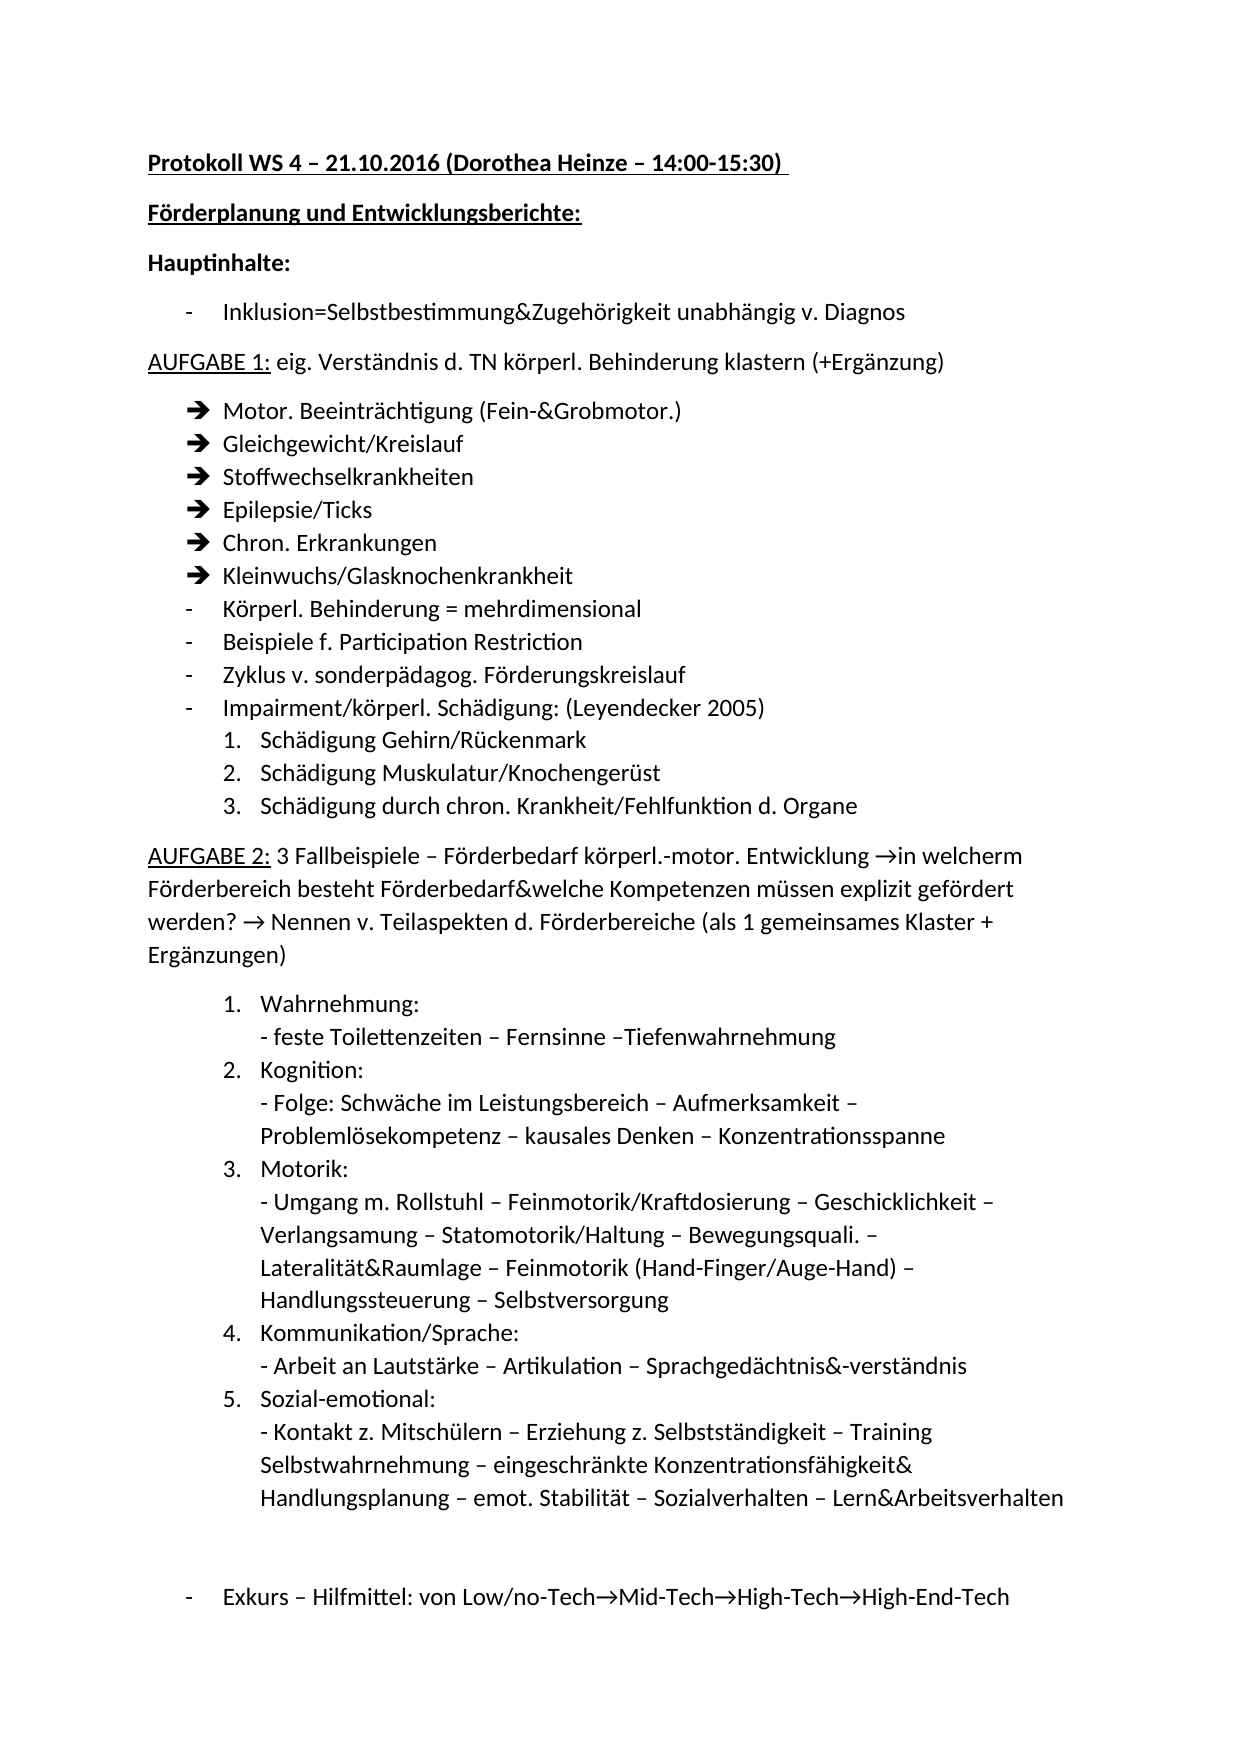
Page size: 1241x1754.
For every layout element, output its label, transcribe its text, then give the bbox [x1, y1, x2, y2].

list Schädigung Muskulatur/Knochengerüst [223, 758, 1093, 788]
list Zyklus v. sonderpädagog. Förderungskreislauf [185, 659, 1093, 689]
text Hauptinhalte: [148, 247, 1093, 277]
text AUFGABE 2: 3 Fallbeispiele – Förderbedarf körperl.-motor. Entwicklung →in welcherm Förderbereich besteht Förderbedarf&welche Kompetenzen müssen explizit gefördert werden? → Nennen v. Teilaspekten d. Förderbereiche (als 1 gemeinsames Klaster + Ergänzungen) [148, 840, 1093, 969]
text AUFGABE 1: eig. Verständnis d. TN körperl. Behinderung klastern (+Ergänzung) [148, 346, 1093, 376]
list Beispiele f. Participation Restriction [185, 626, 1093, 656]
text Protokoll WS 4 – 21.10.2016 (Dorothea Heinze – 14:00-15:30) [148, 148, 1093, 178]
list Kommunikation/Sprache: - Arbeit an Lautstärke – Artikulation – Sprachgedächtnis&-verständnis [223, 1318, 1093, 1381]
list Stoffwechselkrankheiten [185, 461, 1093, 492]
list Epilepsie/Ticks [185, 494, 1093, 525]
list Wahrnehmung: - feste Toilettenzeiten – Fernsinne –Tiefenwahrnehmung [223, 988, 1093, 1052]
list Exkurs – Hilfmittel: von Low/no-Tech→Mid-Tech→High-Tech→High-End-Tech [185, 1581, 1093, 1612]
list Kleinwuchs/Glasknochenkrankheit [185, 560, 1093, 591]
list Chron. Erkrankungen [185, 527, 1093, 558]
list Gleichgewicht/Kreislauf [185, 428, 1093, 459]
list Motor. Beeinträchtigung (Fein-&Grobmotor.) [185, 396, 1093, 426]
list Motorik: - Umgang m. Rollstuhl – Feinmotorik/Kraftdosierung – Geschicklichkeit – Verlangsamung – Statomotorik/Haltung – Bewegungsquali. – Lateralität&Raumlage – Feinmotorik (Hand-Finger/Auge-Hand) – Handlungssteuerung – Selbstversorgung [223, 1153, 1093, 1315]
list Inklusion=Selbstbestimmung&Zugehörigkeit unabhängig v. Diagnos [185, 296, 1093, 327]
list Impairment/körperl. Schädigung: (Leyendecker 2005) [185, 692, 1093, 722]
list Schädigung durch chron. Krankheit/Fehlfunktion d. Organe [223, 791, 1093, 821]
list Kognition: - Folge: Schwäche im Leistungsbereich – Aufmerksamkeit –Problemlösekompetenz – kausales Denken – Konzentrationsspanne [223, 1054, 1093, 1151]
list Schädigung Gehirn/Rückenmark [223, 725, 1093, 755]
text Förderplanung und Entwicklungsberichte: [148, 197, 1093, 228]
list Körperl. Behinderung = mehrdimensional [185, 593, 1093, 623]
list Sozial-emotional: - Kontakt z. Mitschülern – Erziehung z. Selbstständigkeit – Training Selbstwahrnehmung – eingeschränkte Konzentrationsfähigkeit& Handlungsplanung – emot. Stabilität – Sozialverhalten – Lern&Arbeitsverhalten [223, 1383, 1093, 1513]
